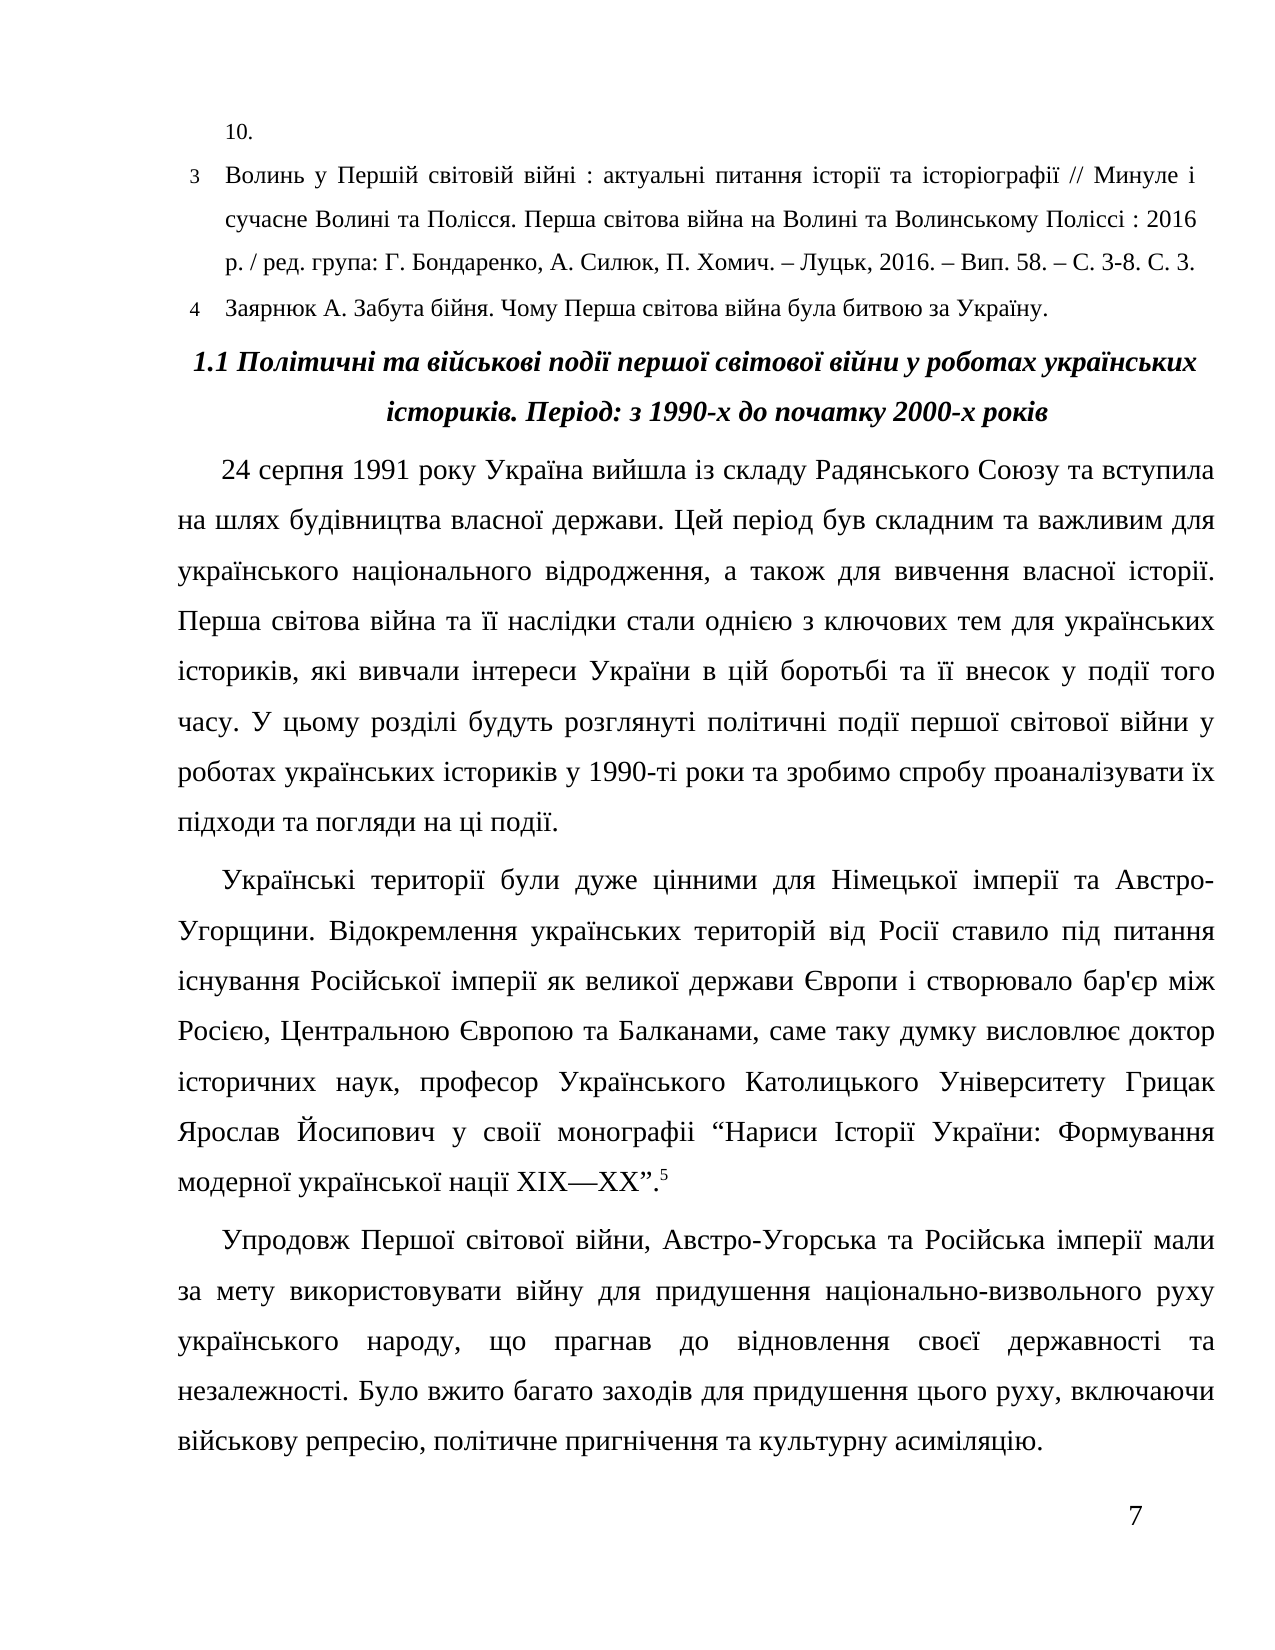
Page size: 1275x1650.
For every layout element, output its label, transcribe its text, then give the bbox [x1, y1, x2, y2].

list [189, 118, 1197, 144]
subtitle 24 серпня 1991 року Україна вийшла із складу Радянського Союзу та вступила на шлях будівництва власної держави. Цей період був складним та важливим для українського національного відродження, а також для вивчення власної історії. Перша світова війна та її наслідки стали однією з ключових тем для українських істориків, які вивчали інтереси України в цій боротьбі та її внесок у події того часу. У цьому розділі будуть розглянуті політичні події першої світової війни у роботах українських істориків у 1990-ті роки та зробимо спробу проаналізувати їх підходи та погляди на ці події. [177, 452, 1216, 838]
list Заярнюк А. Забута бійня. Чому Перша світова війна була битвою за Україну. [189, 293, 1197, 322]
subtitle Українські території були дуже цінними для Німецької імперії та Австро-Угорщини. Відокремлення українських територій від Росії ставило під питання існування Російської імперії як великої держави Європи і створювало бар'єр між Росією, Центральною Європою та Балканами, саме таку думку висловлює доктор історичних наук, професор Українського Католицького Університету Грицак Ярослав Йосипович у своії монографіі “Нариси Історії України: Формування модерної української нації XIX—XX”.5 [177, 862, 1216, 1198]
subtitle 1.1 Політичні та військові події першої світової війни у роботах українських істориків. Період: з 1990-х до початку 2000-х років [177, 344, 1216, 428]
subtitle Упродовж Першої світової війни, Австро-Угорська та Російська імперії мали за мету використовувати війну для придушення національно-визвольного руху українського народу, що прагнав до відновлення своєї державності та незалежності. Було вжито багато заходів для придушення цього руху, включаючи військову репресію, політичне пригнічення та культурну асиміляцію. [177, 1222, 1216, 1457]
list Волинь у Першій світовій війні : актуальні питання історії та історіографії // Минуле і сучасне Волині та Полісся. Перша світова війна на Волині та Волинському Поліссі : 2016 р. / ред. група: Г. Бондаренко, А. Силюк, П. Хомич. – Луцьк, 2016. – Вип. 58. – С. 3-8. С. 3. [189, 161, 1197, 276]
